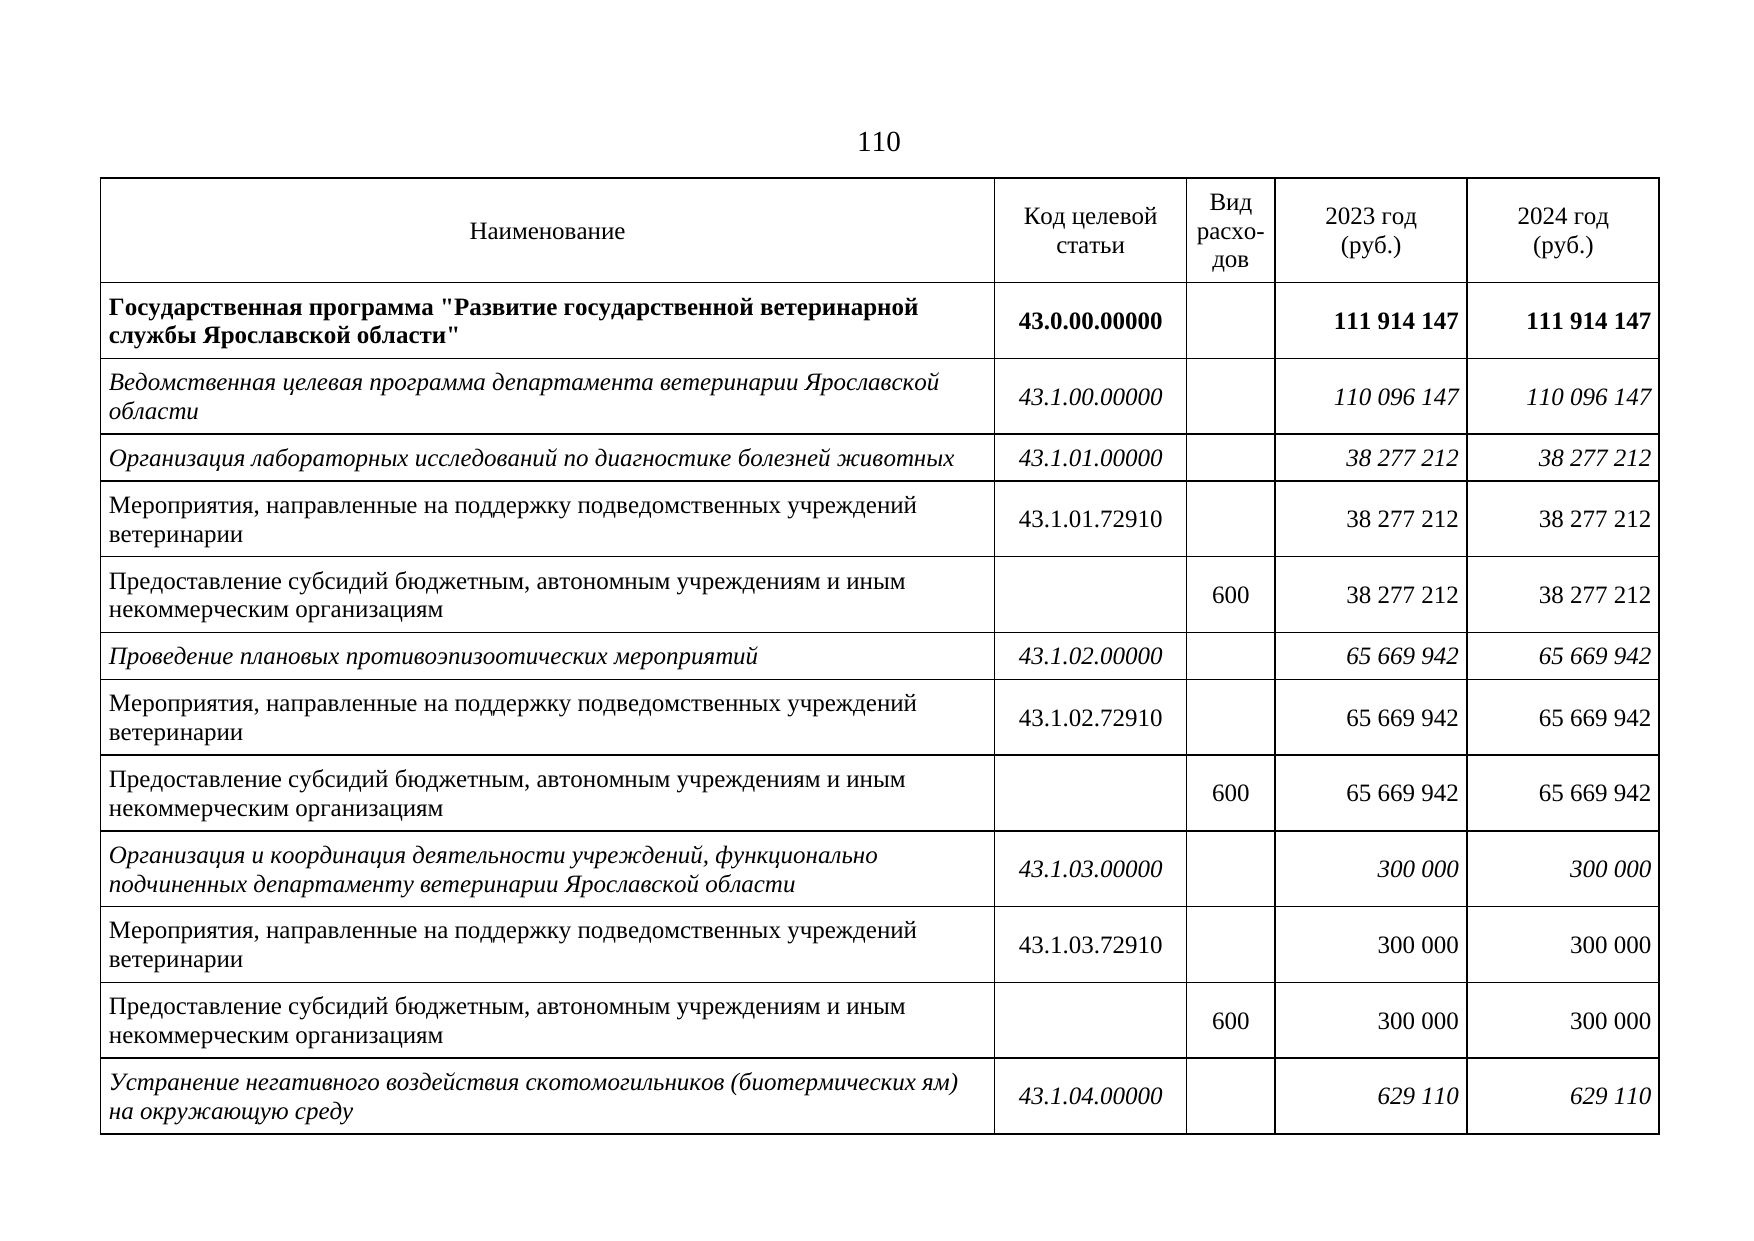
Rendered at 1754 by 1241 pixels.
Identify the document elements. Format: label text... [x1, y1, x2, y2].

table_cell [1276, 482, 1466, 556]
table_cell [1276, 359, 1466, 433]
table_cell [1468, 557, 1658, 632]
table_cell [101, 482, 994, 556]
table_header 2024 год (руб.) [1468, 179, 1658, 282]
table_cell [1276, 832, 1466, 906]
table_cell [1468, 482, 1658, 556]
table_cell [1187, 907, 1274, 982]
table_header 2023 год (руб.) [1276, 179, 1466, 282]
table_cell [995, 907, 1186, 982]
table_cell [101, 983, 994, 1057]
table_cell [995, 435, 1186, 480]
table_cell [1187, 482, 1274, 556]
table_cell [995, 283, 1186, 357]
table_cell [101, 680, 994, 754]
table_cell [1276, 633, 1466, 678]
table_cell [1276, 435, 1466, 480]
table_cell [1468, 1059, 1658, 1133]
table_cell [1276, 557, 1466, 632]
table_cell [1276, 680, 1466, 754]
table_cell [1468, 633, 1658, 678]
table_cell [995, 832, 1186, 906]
table_header Вид расхо-дов [1187, 179, 1274, 282]
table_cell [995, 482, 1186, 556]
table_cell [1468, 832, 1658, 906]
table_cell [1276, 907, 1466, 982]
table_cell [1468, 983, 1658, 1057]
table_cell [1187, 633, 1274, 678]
table_header Наименование [101, 179, 994, 282]
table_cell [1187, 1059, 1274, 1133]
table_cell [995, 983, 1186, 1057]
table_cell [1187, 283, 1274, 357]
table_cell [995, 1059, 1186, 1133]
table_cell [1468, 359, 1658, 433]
table_header Код целевой статьи [995, 179, 1186, 282]
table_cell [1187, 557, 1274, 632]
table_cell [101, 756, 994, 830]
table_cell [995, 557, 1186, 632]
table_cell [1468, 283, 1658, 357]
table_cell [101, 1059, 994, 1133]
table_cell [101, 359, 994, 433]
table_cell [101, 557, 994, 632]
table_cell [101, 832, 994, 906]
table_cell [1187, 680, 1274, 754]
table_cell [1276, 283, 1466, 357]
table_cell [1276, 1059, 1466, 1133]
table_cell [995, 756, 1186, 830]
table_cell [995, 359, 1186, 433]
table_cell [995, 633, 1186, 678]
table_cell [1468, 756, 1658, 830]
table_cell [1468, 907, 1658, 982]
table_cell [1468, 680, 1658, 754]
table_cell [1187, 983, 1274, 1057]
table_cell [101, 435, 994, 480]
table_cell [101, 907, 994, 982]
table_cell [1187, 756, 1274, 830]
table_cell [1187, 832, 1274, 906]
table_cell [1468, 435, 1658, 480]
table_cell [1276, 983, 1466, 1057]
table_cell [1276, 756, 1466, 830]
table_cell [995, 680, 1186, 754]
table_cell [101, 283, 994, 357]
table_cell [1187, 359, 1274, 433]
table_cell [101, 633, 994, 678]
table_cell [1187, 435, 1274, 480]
